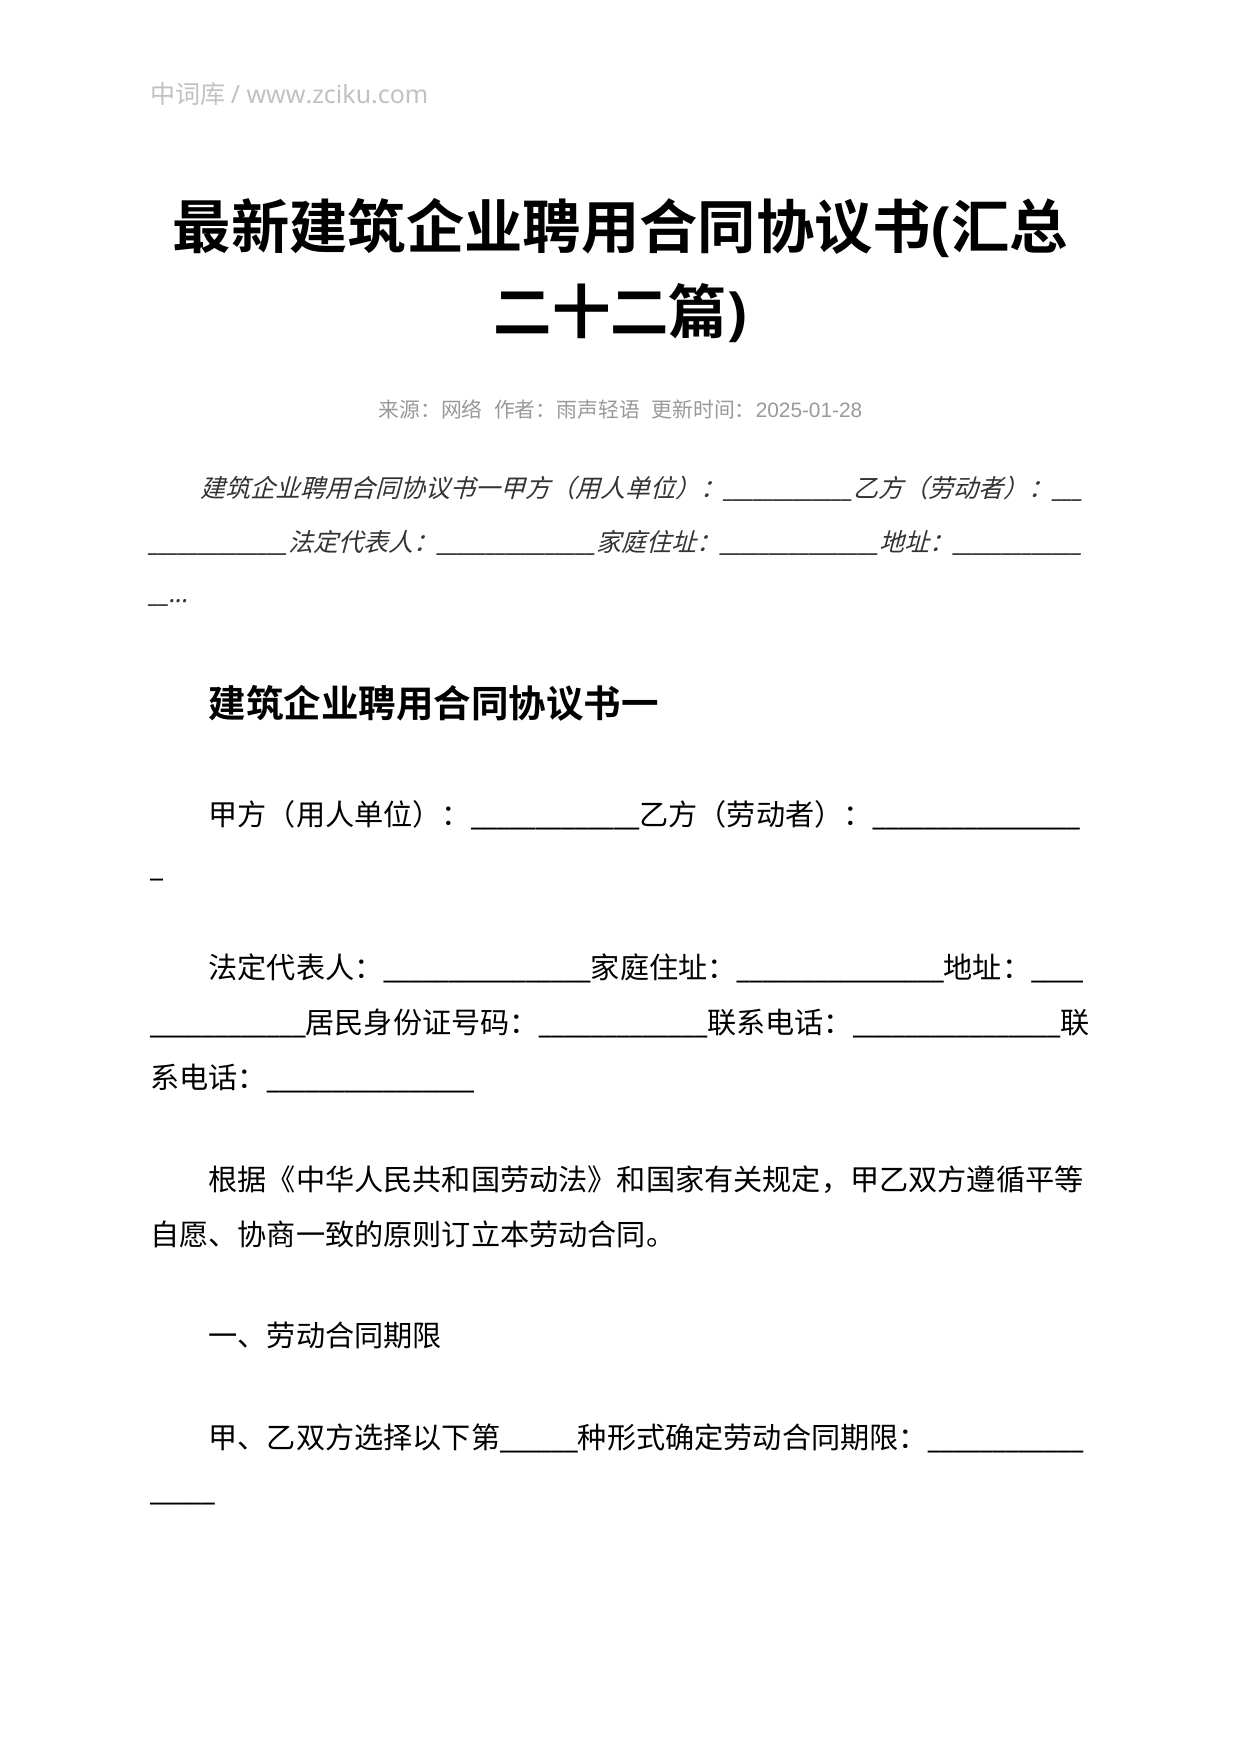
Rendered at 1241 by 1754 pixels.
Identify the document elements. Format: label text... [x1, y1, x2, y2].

text 建筑企业聘用合同协议书一甲方（用人单位）：_____________乙方（劳动者）：_________________法定代表人：________________家庭住址：________________地址：_______________... [150, 468, 1090, 610]
text 一、劳动合同期限 [150, 1313, 1090, 1355]
text 法定代表人：________________家庭住址：________________地址：________________居民身份证号码：_____________联系电话：________________联系电话：________________ [150, 944, 1090, 1097]
text 根据《中华人民共和国劳动法》和国家有关规定，甲乙双方遵循平等自愿、协商一致的原则订立本劳动合同。 [150, 1156, 1090, 1253]
subtitle 最新建筑企业聘用合同协议书(汇总二十二篇) [150, 181, 1090, 351]
text 来源：网络 作者：雨声轻语 更新时间：2025-01-28 [150, 398, 1090, 422]
text 甲方（用人单位）：_____________乙方（劳动者）：_________________ [150, 791, 1090, 885]
text 甲、乙双方选择以下第______种形式确定劳动合同期限：_________________ [150, 1414, 1090, 1508]
text 建筑企业聘用合同协议书一 [150, 674, 1090, 728]
